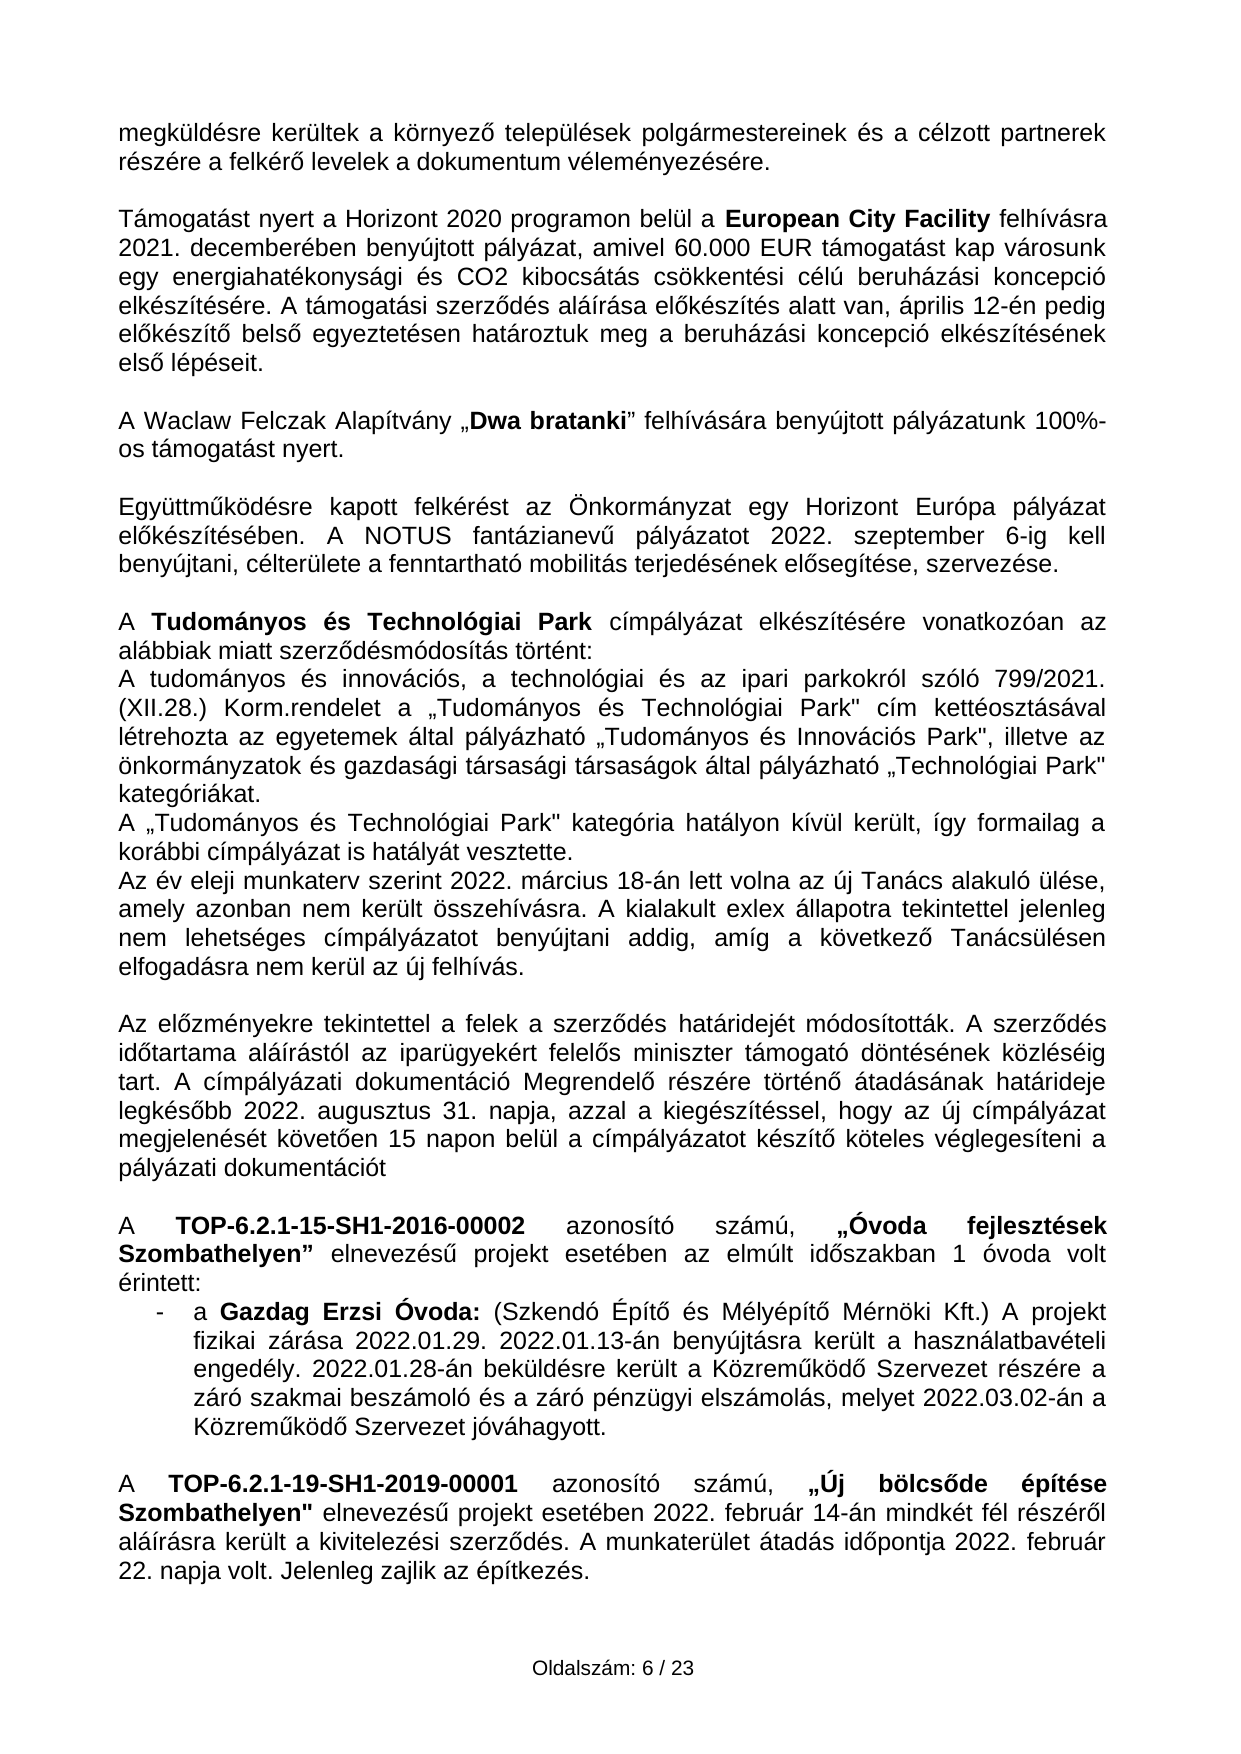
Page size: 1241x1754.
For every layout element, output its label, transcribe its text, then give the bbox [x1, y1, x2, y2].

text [118, 118, 1107, 176]
text Együttműködésre kapott felkérést az Önkormányzat egy Horizont Európa pályázat előkészítésében. A NOTUS fantázianevű pályázatot 2022. szeptember 6-ig kell benyújtani, célterülete a fenntartható mobilitás terjedésének elősegítése, szervezése. [118, 492, 1107, 578]
text A tudományos és innovációs, a technológiai és az ipari parkokról szóló 799/2021. (XII.28.) Korm.rendelet a „Tudományos és Technológiai Park" cím kettéosztásával létrehozta az egyetemek által pályázható „Tudományos és Innovációs Park", illetve az önkormányzatok és gazdasági társasági társaságok által pályázható „Technológiai Park" kategóriákat. [118, 664, 1107, 808]
text A „Tudományos és Technológiai Park" kategória hatályon kívül került, így formailag a korábbi címpályázat is hatályát vesztette. [118, 808, 1107, 866]
text A TOP-6.2.1-15-SH1-2016-00002 azonosító számú, „Óvoda fejlesztések Szombathelyen” elnevezésű projekt esetében az elmúlt időszakban 1 óvoda volt érintett: [118, 1211, 1107, 1297]
text Támogatást nyert a Horizont 2020 programon belül a European City Facility felhívásra 2021. decemberében benyújtott pályázat, amivel 60.000 EUR támogatást kap városunk egy energiahatékonysági és CO2 kibocsátás csökkentési célú beruházási koncepció elkészítésére. A támogatási szerződés aláírása előkészítés alatt van, április 12-én pedig előkészítő belső egyeztetésen határoztuk meg a beruházási koncepció elkészítésének első lépéseit. [118, 204, 1107, 377]
list a Gazdag Erzsi Óvoda: (Szkendó Építő és Mélyépítő Mérnöki Kft.) A projekt fizikai zárása 2022.01.29. 2022.01.13-án benyújtásra került a használatbavételi engedély. 2022.01.28-án beküldésre került a Közreműködő Szervezet részére a záró szakmai beszámoló és a záró pénzügyi elszámolás, melyet 2022.03.02-án a Közreműködő Szervezet jóváhagyott. [156, 1297, 1107, 1441]
text A Waclaw Felczak Alapítvány „Dwa bratanki” felhívására benyújtott pályázatunk 100%-os támogatást nyert. [118, 406, 1107, 463]
text A Tudományos és Technológiai Park címpályázat elkészítésére vonatkozóan az alábbiak miatt szerződésmódosítás történt: [118, 607, 1107, 664]
list Az előzményekre tekintettel a felek a szerződés határidejét módosították. A szerződés időtartama aláírástól az iparügyekért felelős miniszter támogató döntésének közléséig tart. A címpályázati dokumentáció Megrendelő részére történő átadásának határideje legkésőbb 2022. augusztus 31. napja, azzal a kiegészítéssel, hogy az új címpályázat megjelenését követően 15 napon belül a címpályázatot készítő köteles véglegesíteni a pályázati dokumentációt [118, 1009, 1107, 1182]
text A TOP-6.2.1-19-SH1-2019-00001 azonosító számú, „Új bölcsőde építése Szombathelyen" elnevezésű projekt esetében 2022. február 14-án mindkét fél részéről aláírásra került a kivitelezési szerződés. A munkaterület átadás időpontja 2022. február 22. napja volt. Jelenleg zajlik az építkezés. [118, 1469, 1107, 1584]
text Az év eleji munkaterv szerint 2022. március 18-án lett volna az új Tanács alakuló ülése, amely azonban nem került összehívásra. A kialakult exlex állapotra tekintettel jelenleg nem lehetséges címpályázatot benyújtani addig, amíg a következő Tanácsülésen elfogadásra nem kerül az új felhívás. [118, 866, 1107, 981]
